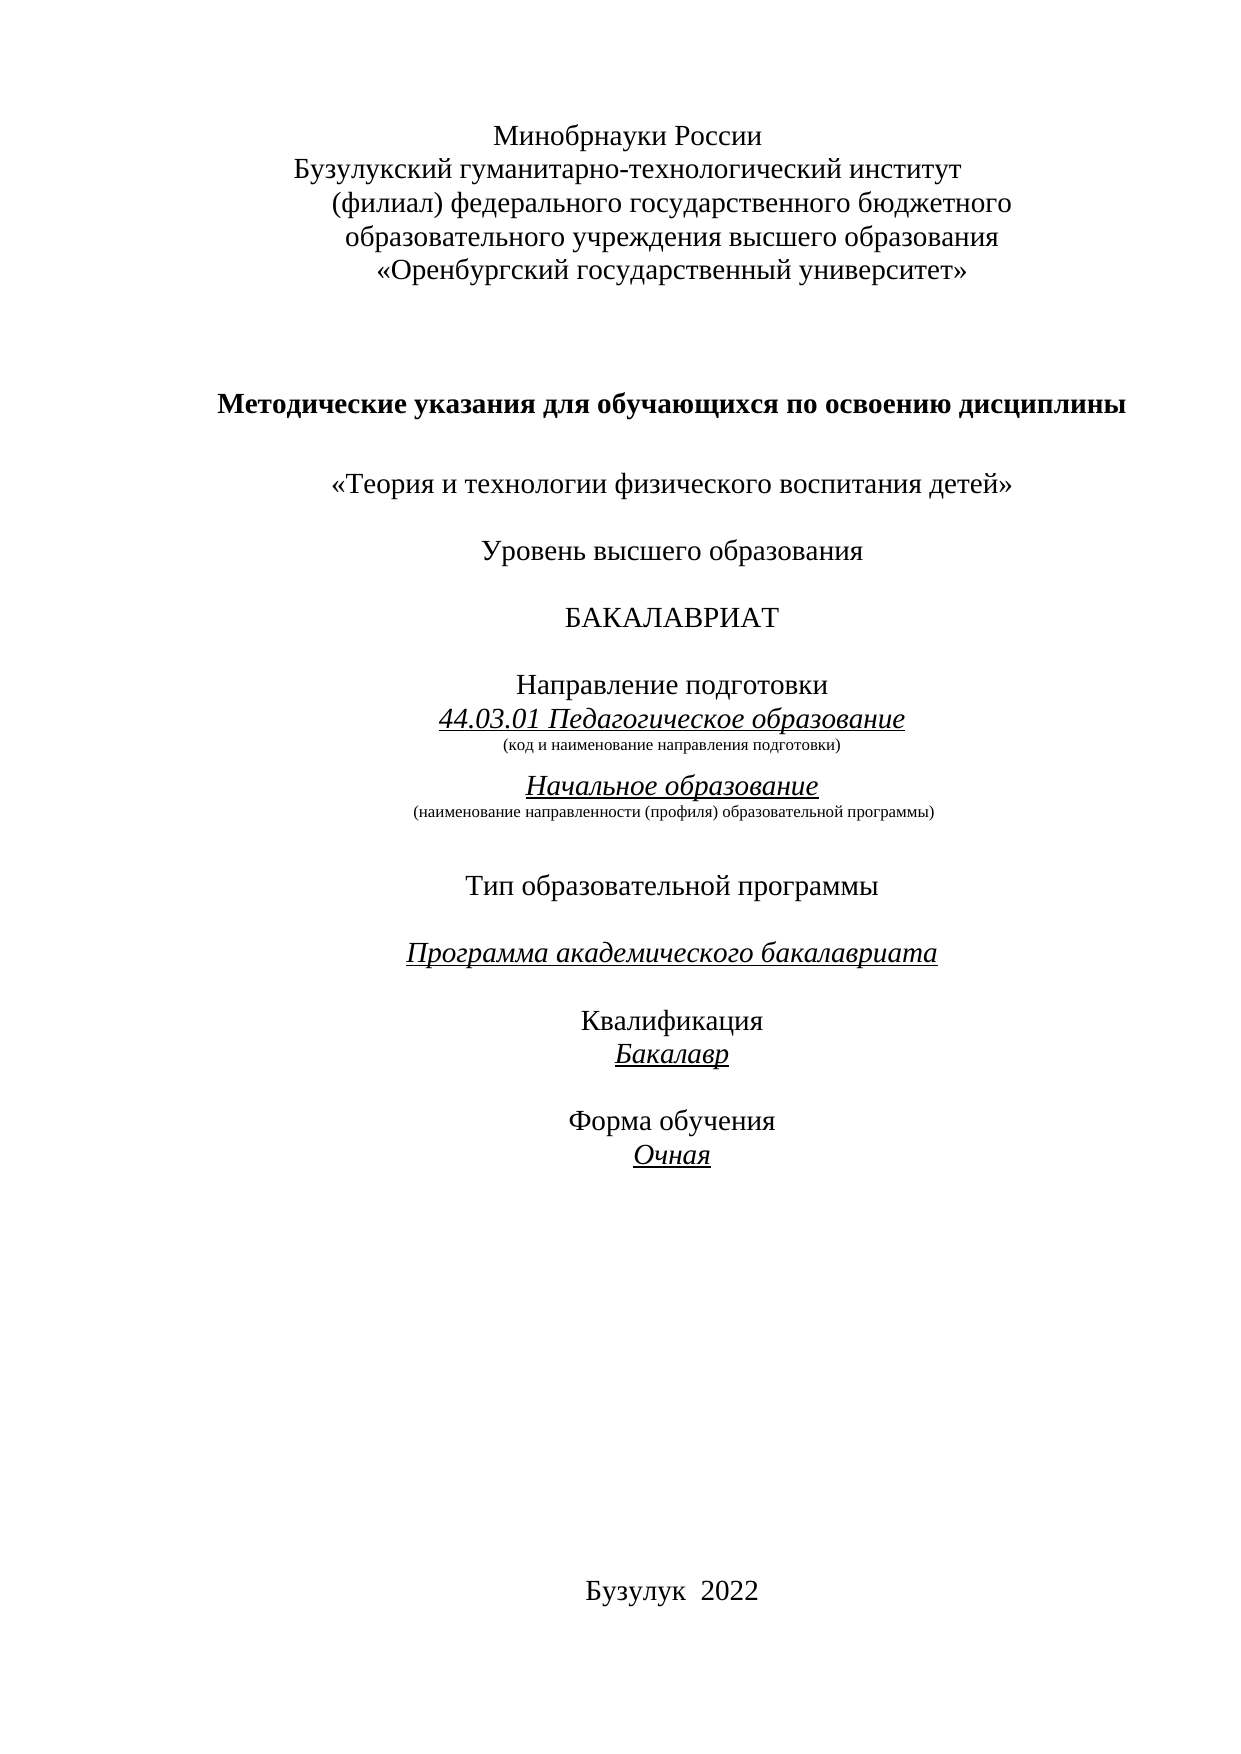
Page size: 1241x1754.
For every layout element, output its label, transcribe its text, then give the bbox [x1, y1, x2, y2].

text Минобрнауки России [103, 118, 1152, 152]
text образовательного учреждения высшего образования [103, 219, 1152, 252]
text Тип образовательной программы [103, 868, 1152, 902]
text «Оренбургский государственный университет» [103, 252, 1152, 286]
text (филиал) федерального государственного бюджетного [103, 185, 1152, 219]
text Очная [103, 1137, 1152, 1170]
text Направление подготовки [103, 667, 1152, 701]
text «Теория и технологии физического воспитания детей» [103, 466, 1152, 499]
text Квалификация [103, 1003, 1152, 1036]
text Бакалавр [103, 1036, 1152, 1070]
text 44.03.01 Педагогическое образование [103, 701, 1152, 734]
text Форма обучения [103, 1103, 1152, 1137]
text (наименование направленности (профиля) образовательной программы) [103, 801, 1152, 835]
text Методические указания для обучающихся по освоению дисциплины [103, 386, 1152, 420]
text Уровень высшего образования [103, 533, 1152, 567]
text Бузулук 2022 [103, 1573, 1152, 1606]
text Бузулукский гуманитарно-технологический институт [103, 152, 1152, 185]
text БАКАЛАВРИАТ [103, 600, 1152, 634]
text Программа академического бакалавриата [103, 936, 1152, 969]
text (код и наименование направления подготовки) [103, 734, 1152, 768]
text Начальное образование [103, 768, 1152, 801]
